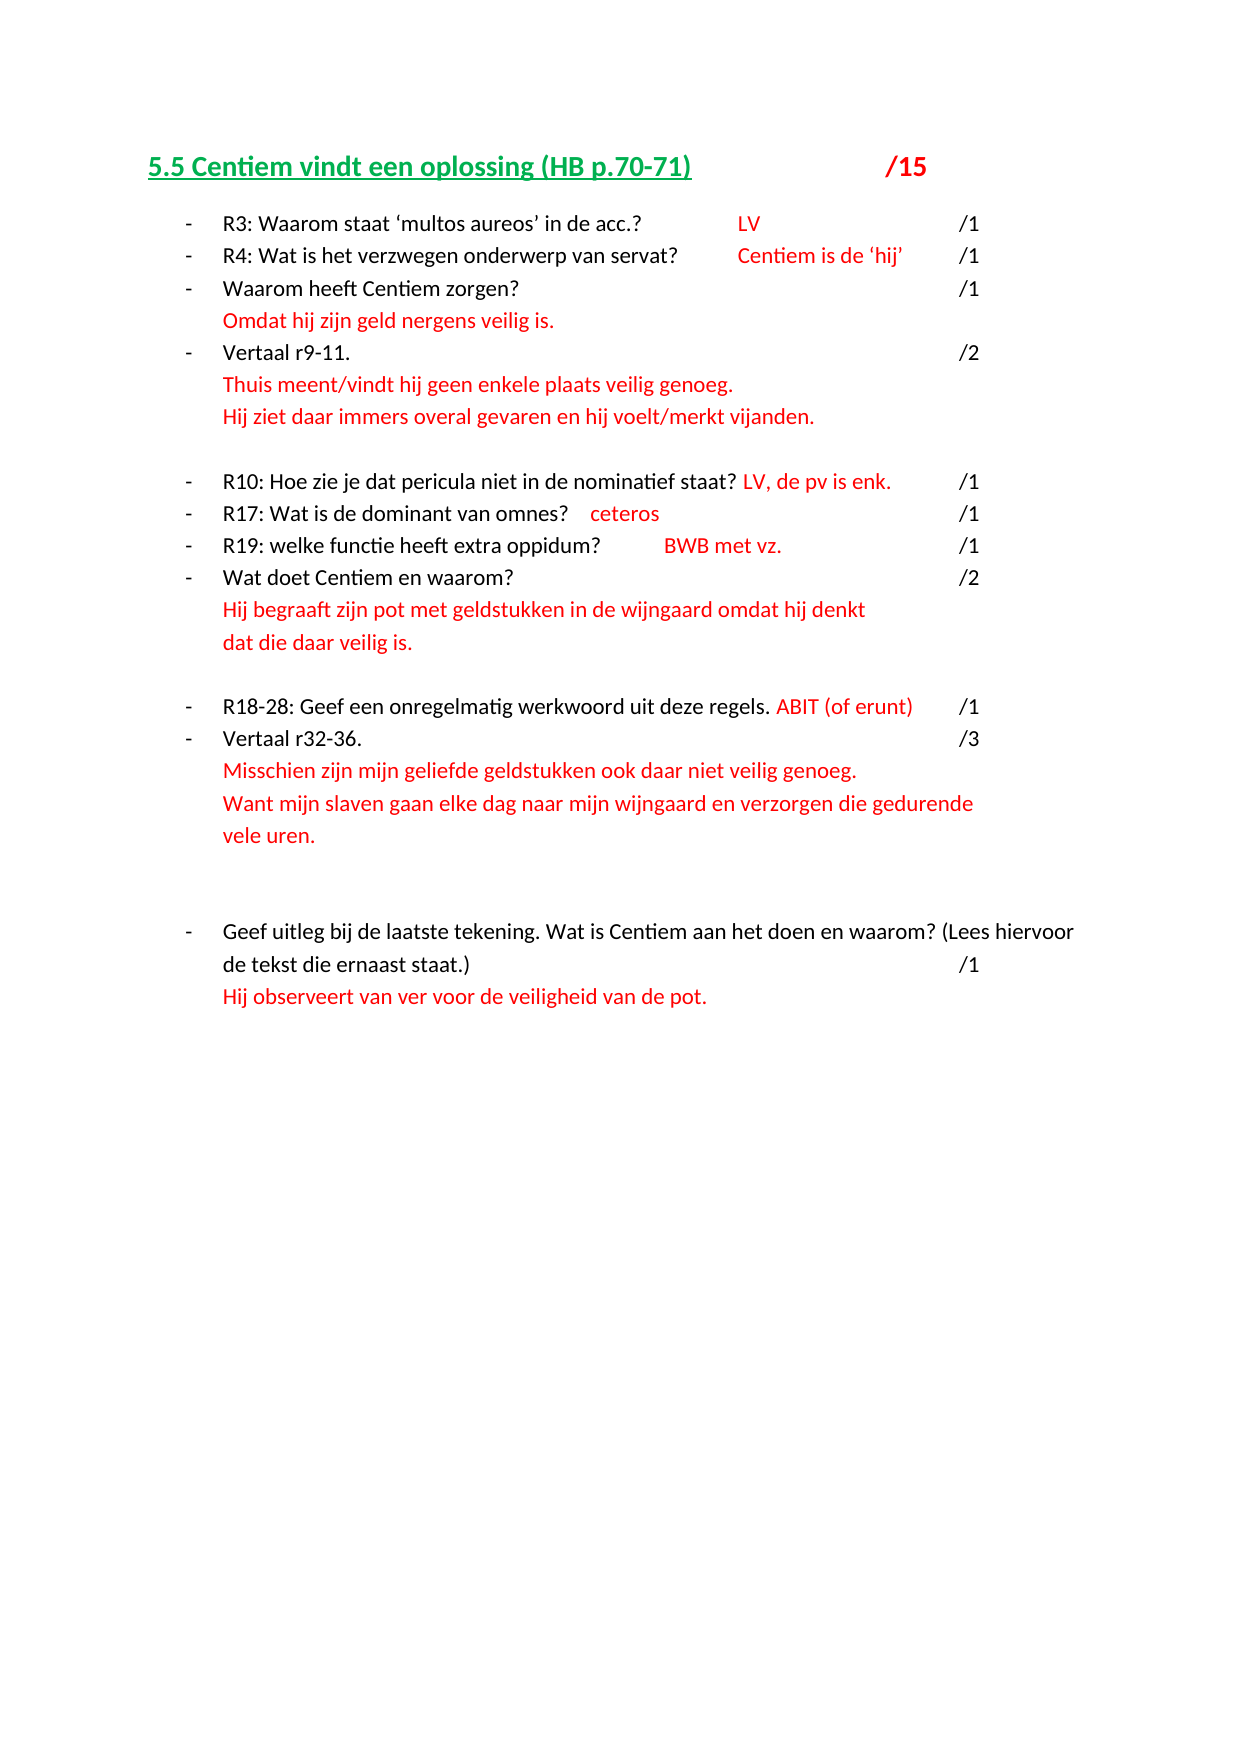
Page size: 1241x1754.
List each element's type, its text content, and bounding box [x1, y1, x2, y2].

list Omdat hij zijn geld nergens veilig is. [223, 306, 1093, 334]
list R18-28: Geef een onregelmatig werkwoord uit deze regels. ABIT (of erunt) /1 [185, 692, 1093, 720]
list Vertaal r9-11. /2 [185, 338, 1093, 366]
list Waarom heeft Centiem zorgen? /1 [185, 274, 1093, 302]
list Hij begraaft zijn pot met geldstukken in de wijngaard omdat hij denkt [223, 596, 1093, 624]
list Geef uitleg bij de laatste tekening. Wat is Centiem aan het doen en waarom? (Lees hiervoor de tekst die ernaast staat.) /1 [185, 917, 1093, 978]
text 5.5 Centiem vindt een oplossing (HB p.70-71) /15 [148, 148, 1093, 183]
list R19: welke functie heeft extra oppidum? BWB met vz. /1 [185, 531, 1093, 559]
list Want mijn slaven gaan elke dag naar mijn wijngaard en verzorgen die gedurende [223, 789, 1093, 817]
list R4: Wat is het verzwegen onderwerp van servat? Centiem is de ‘hij’ /1 [185, 242, 1093, 269]
list R10: Hoe zie je dat pericula niet in de nominatief staat? LV, de pv is enk. /1 [185, 467, 1093, 495]
list R17: Wat is de dominant van omnes? ceteros /1 [185, 499, 1093, 527]
list Misschien zijn mijn geliefde geldstukken ook daar niet veilig genoeg. [223, 757, 1093, 784]
list R3: Waarom staat ‘multos aureos’ in de acc.? LV /1 [185, 209, 1093, 237]
list dat die daar veilig is. [223, 628, 1093, 656]
list Wat doet Centiem en waarom? /2 [185, 563, 1093, 591]
list vele uren. [223, 821, 1093, 849]
list Hij observeert van ver voor de veiligheid van de pot. [223, 982, 1093, 1010]
list Hij ziet daar immers overal gevaren en hij voelt/merkt vijanden. [223, 402, 1093, 431]
list Thuis meent/vindt hij geen enkele plaats veilig genoeg. [223, 370, 1093, 398]
list Vertaal r32-36. /3 [185, 724, 1093, 752]
